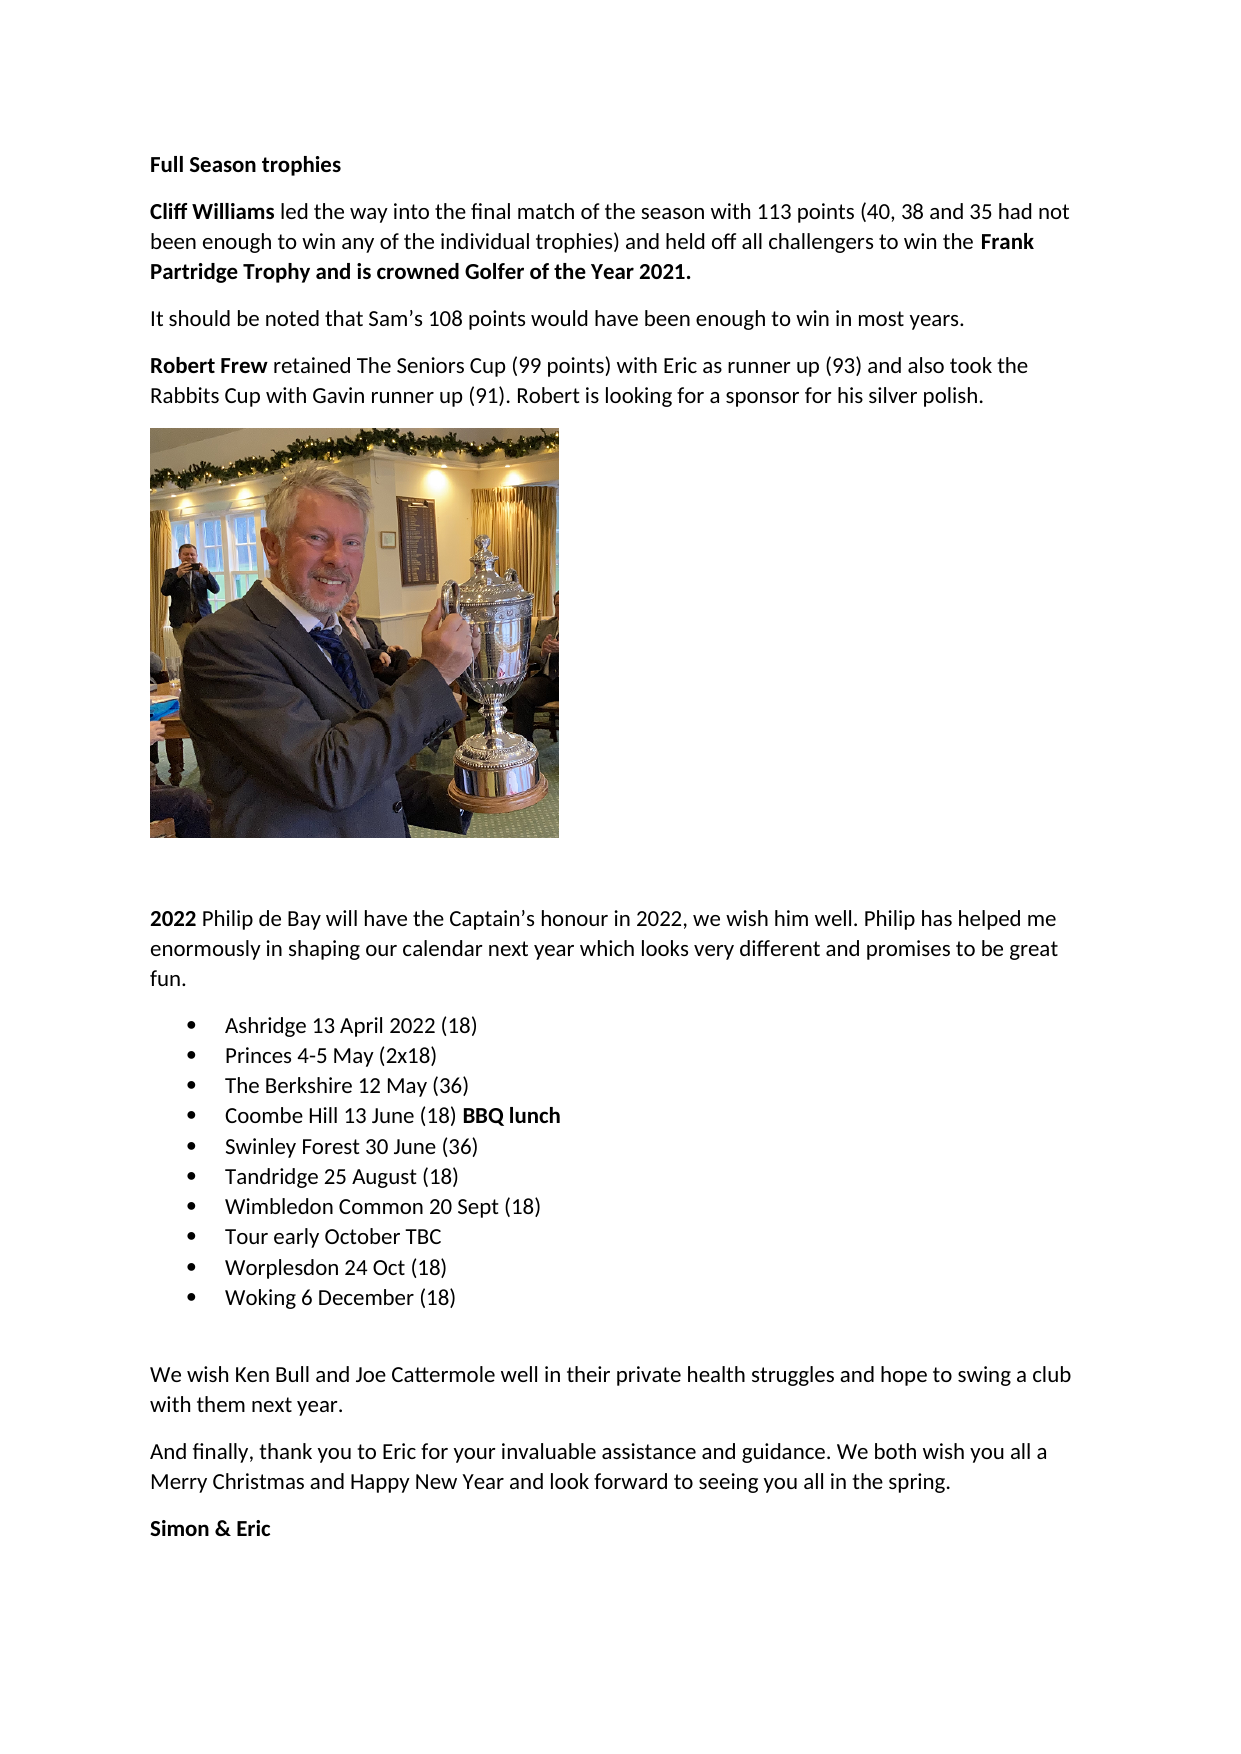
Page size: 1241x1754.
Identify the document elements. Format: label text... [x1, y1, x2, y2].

text Simon & Eric [150, 1514, 1090, 1542]
text We wish Ken Bull and Joe Cattermole well in their private health struggles and hope to swing a club with them next year. [150, 1360, 1090, 1418]
list Tour early October TBC [187, 1222, 1090, 1250]
text Full Season trophies [150, 150, 1090, 178]
list The Berkshire 12 May (36) [187, 1071, 1090, 1099]
list Tandridge 25 August (18) [187, 1162, 1090, 1190]
text Robert Frew retained The Seniors Cup (99 points) with Eric as runner up (93) and also took the Rabbits Cup with Gavin runner up (91). Robert is looking for a sponsor for his silver polish. [150, 351, 1090, 409]
list Princes 4-5 May (2x18) [187, 1041, 1090, 1069]
list Worplesdon 24 Oct (18) [187, 1253, 1090, 1281]
text Cliff Williams led the way into the final match of the season with 113 points (40, 38 and 35 had not been enough to win any of the individual trophies) and held off all challengers to win the Frank Partridge Trophy and is crowned Golfer of the Year 2021. [150, 197, 1090, 285]
list Wimbledon Common 20 Sept (18) [187, 1192, 1090, 1220]
text 2022 Philip de Bay will have the Captain’s honour in 2022, we wish him well. Philip has helped me enormously in shaping our calendar next year which looks very different and promises to be great fun. [150, 904, 1090, 992]
picture [150, 428, 559, 838]
list Ashridge 13 April 2022 (18) [187, 1011, 1090, 1039]
list Coombe Hill 13 June (18) BBQ lunch [187, 1102, 1090, 1129]
list Swinley Forest 30 June (36) [187, 1132, 1090, 1160]
list Woking 6 December (18) [187, 1283, 1090, 1311]
text It should be noted that Sam’s 108 points would have been enough to win in most years. [150, 304, 1090, 332]
text And finally, thank you to Eric for your invaluable assistance and guidance. We both wish you all a Merry Christmas and Happy New Year and look forward to seeing you all in the spring. [150, 1437, 1090, 1495]
